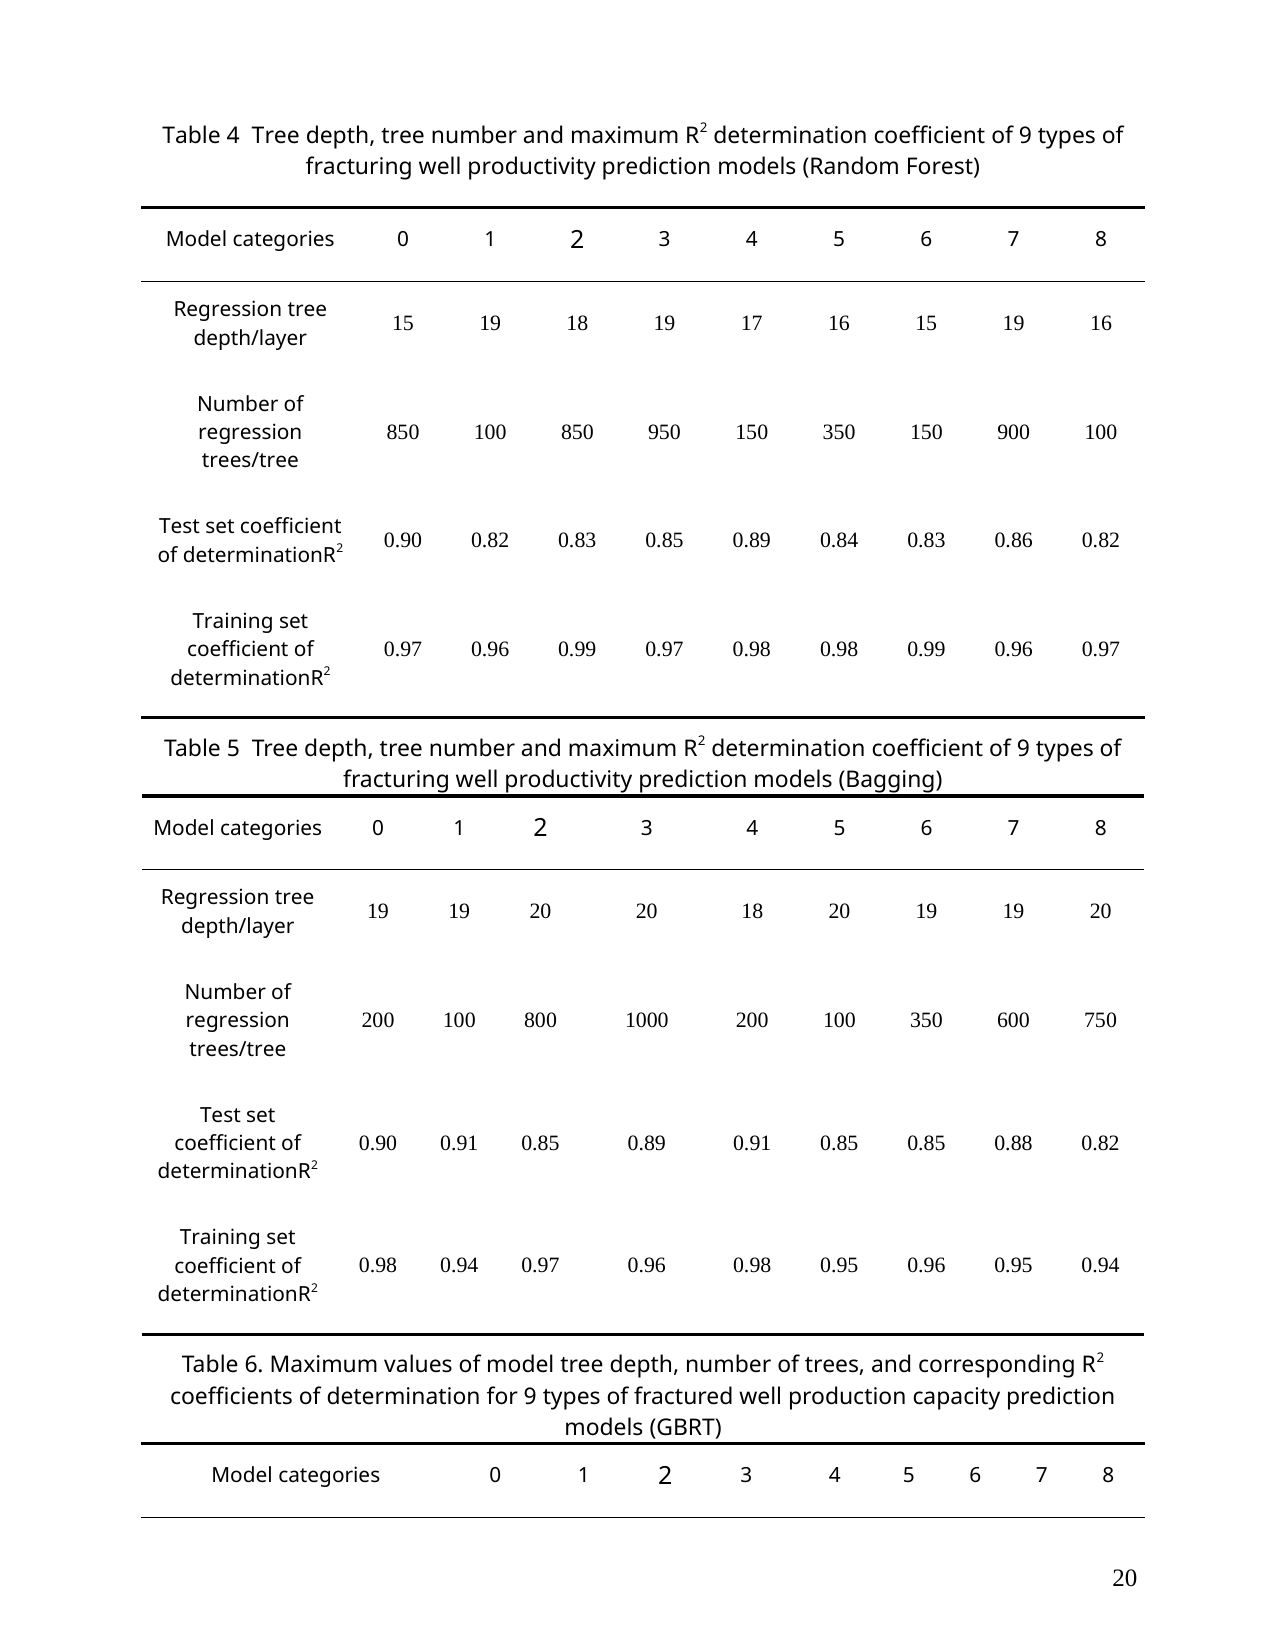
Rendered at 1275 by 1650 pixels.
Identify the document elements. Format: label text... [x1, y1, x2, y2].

table_cell 0.91 [709, 1087, 796, 1210]
table_cell 18 [709, 870, 796, 964]
table_cell 0.86 [970, 499, 1057, 593]
table_cell 0.82 [446, 499, 533, 593]
table_cell 0.94 [422, 1210, 496, 1333]
table_header 4 [708, 209, 795, 281]
table_cell 100 [422, 964, 496, 1087]
table_cell 0.85 [621, 499, 708, 593]
table_header 2 [534, 209, 621, 281]
table_header 7 [970, 209, 1057, 281]
table_cell 0.98 [795, 593, 882, 716]
table_cell 350 [795, 376, 882, 499]
table_header 3 [621, 209, 708, 281]
table_cell 0.97 [1057, 593, 1144, 716]
table_cell 0.83 [534, 499, 621, 593]
table_cell Training set coefficient of determinationR2 [141, 593, 359, 716]
table_cell 100 [1057, 376, 1144, 499]
table_cell 18 [534, 282, 621, 376]
table_cell 0.89 [708, 499, 795, 593]
table_header 6 [938, 1445, 1012, 1517]
table_cell 150 [883, 376, 970, 499]
table_cell 0.99 [534, 593, 621, 716]
table_cell 1000 [585, 964, 708, 1087]
table_cell 20 [496, 870, 584, 964]
table_cell 0.95 [796, 1210, 883, 1333]
table_cell 20 [1057, 870, 1144, 964]
table_cell Test set coefficient of determinationR2 [142, 1087, 333, 1210]
table_header 4 [709, 798, 796, 869]
table_header 5 [795, 209, 882, 281]
table_cell 0.90 [359, 499, 446, 593]
table_cell 16 [1057, 282, 1144, 376]
table_cell 15 [883, 282, 970, 376]
table_cell 0.98 [334, 1210, 422, 1333]
text Table 6. Maximum values of model tree depth, number of trees, and corresponding R2 coefficients of determination for 9 types of fractured well production capacity prediction models (GBRT) [133, 1348, 1152, 1442]
table_header 1 [446, 209, 533, 281]
table_header 3 [702, 1445, 790, 1517]
table_cell 0.84 [795, 499, 882, 593]
table_cell 0.96 [446, 593, 533, 716]
table_cell 750 [1057, 964, 1144, 1087]
table_cell 600 [970, 964, 1057, 1087]
table_cell 0.98 [708, 593, 795, 716]
table_header 0 [334, 798, 422, 869]
table_cell 0.85 [796, 1087, 883, 1210]
table_header Model categories [141, 209, 359, 281]
table_cell 100 [446, 376, 533, 499]
table_cell Number of regression trees/tree [142, 964, 333, 1087]
table_cell 0.97 [496, 1210, 584, 1333]
table_cell Training set coefficient of determinationR2 [142, 1210, 333, 1333]
table_header 8 [1071, 1445, 1145, 1517]
table_cell 19 [446, 282, 533, 376]
table_header 7 [970, 798, 1057, 869]
table_cell 0.85 [496, 1087, 584, 1210]
table_cell 0.83 [883, 499, 970, 593]
table_cell Regression tree depth/layer [142, 870, 333, 964]
table_cell 0.97 [359, 593, 446, 716]
text Table 4 Tree depth, tree number and maximum R2 determination coefficient of 9 types of fracturing well productivity prediction models (Random Forest) [133, 118, 1152, 181]
table_header 6 [883, 798, 970, 869]
table_cell 0.96 [585, 1210, 708, 1333]
table_header 2 [628, 1445, 702, 1517]
table_cell 0.94 [1057, 1210, 1144, 1333]
table_cell 0.97 [621, 593, 708, 716]
table_cell 0.91 [422, 1087, 496, 1210]
table_header 6 [883, 209, 970, 281]
table_cell 800 [496, 964, 584, 1087]
table_cell 850 [359, 376, 446, 499]
table_cell 150 [708, 376, 795, 499]
text Table 5 Tree depth, tree number and maximum R2 determination coefficient of 9 types of fracturing well productivity prediction models (Bagging) [133, 732, 1152, 794]
table_cell 850 [534, 376, 621, 499]
table_cell 0.96 [970, 593, 1057, 716]
table_cell 0.90 [334, 1087, 422, 1210]
table_cell 19 [621, 282, 708, 376]
table_cell 19 [883, 870, 970, 964]
table_header 0 [359, 209, 446, 281]
table_cell Regression tree depth/layer [141, 282, 359, 376]
table_cell 19 [422, 870, 496, 964]
table_cell 0.89 [585, 1087, 708, 1210]
table_header 1 [539, 1445, 628, 1517]
table_cell 0.88 [970, 1087, 1057, 1210]
table_header 1 [422, 798, 496, 869]
table_cell Number of regression trees/tree [141, 376, 359, 499]
table_cell 0.95 [970, 1210, 1057, 1333]
table_cell 0.96 [883, 1210, 970, 1333]
table_cell Test set coefficient of determinationR2 [141, 499, 359, 593]
table_cell 200 [334, 964, 422, 1087]
table_cell 950 [621, 376, 708, 499]
table_header 0 [451, 1445, 539, 1517]
table_header Model categories [141, 1445, 451, 1517]
table_cell 16 [795, 282, 882, 376]
table_header 4 [790, 1445, 879, 1517]
table_header 8 [1057, 209, 1144, 281]
table_cell 19 [334, 870, 422, 964]
table_header 8 [1057, 798, 1144, 869]
table_cell 900 [970, 376, 1057, 499]
table_cell 0.85 [883, 1087, 970, 1210]
table_cell 20 [796, 870, 883, 964]
table_cell 20 [585, 870, 708, 964]
table_cell 0.99 [883, 593, 970, 716]
table_header 3 [585, 798, 708, 869]
table_header Model categories [142, 798, 333, 869]
table_cell 19 [970, 870, 1057, 964]
table_header 2 [496, 798, 584, 869]
table_header 7 [1012, 1445, 1071, 1517]
table_header 5 [796, 798, 883, 869]
table_header 5 [879, 1445, 938, 1517]
table_cell 200 [709, 964, 796, 1087]
table_cell 350 [883, 964, 970, 1087]
table_cell 15 [359, 282, 446, 376]
table_cell 0.82 [1057, 1087, 1144, 1210]
table_cell 100 [796, 964, 883, 1087]
table_cell 19 [970, 282, 1057, 376]
table_cell 0.98 [709, 1210, 796, 1333]
table_cell 17 [708, 282, 795, 376]
table_cell 0.82 [1057, 499, 1144, 593]
